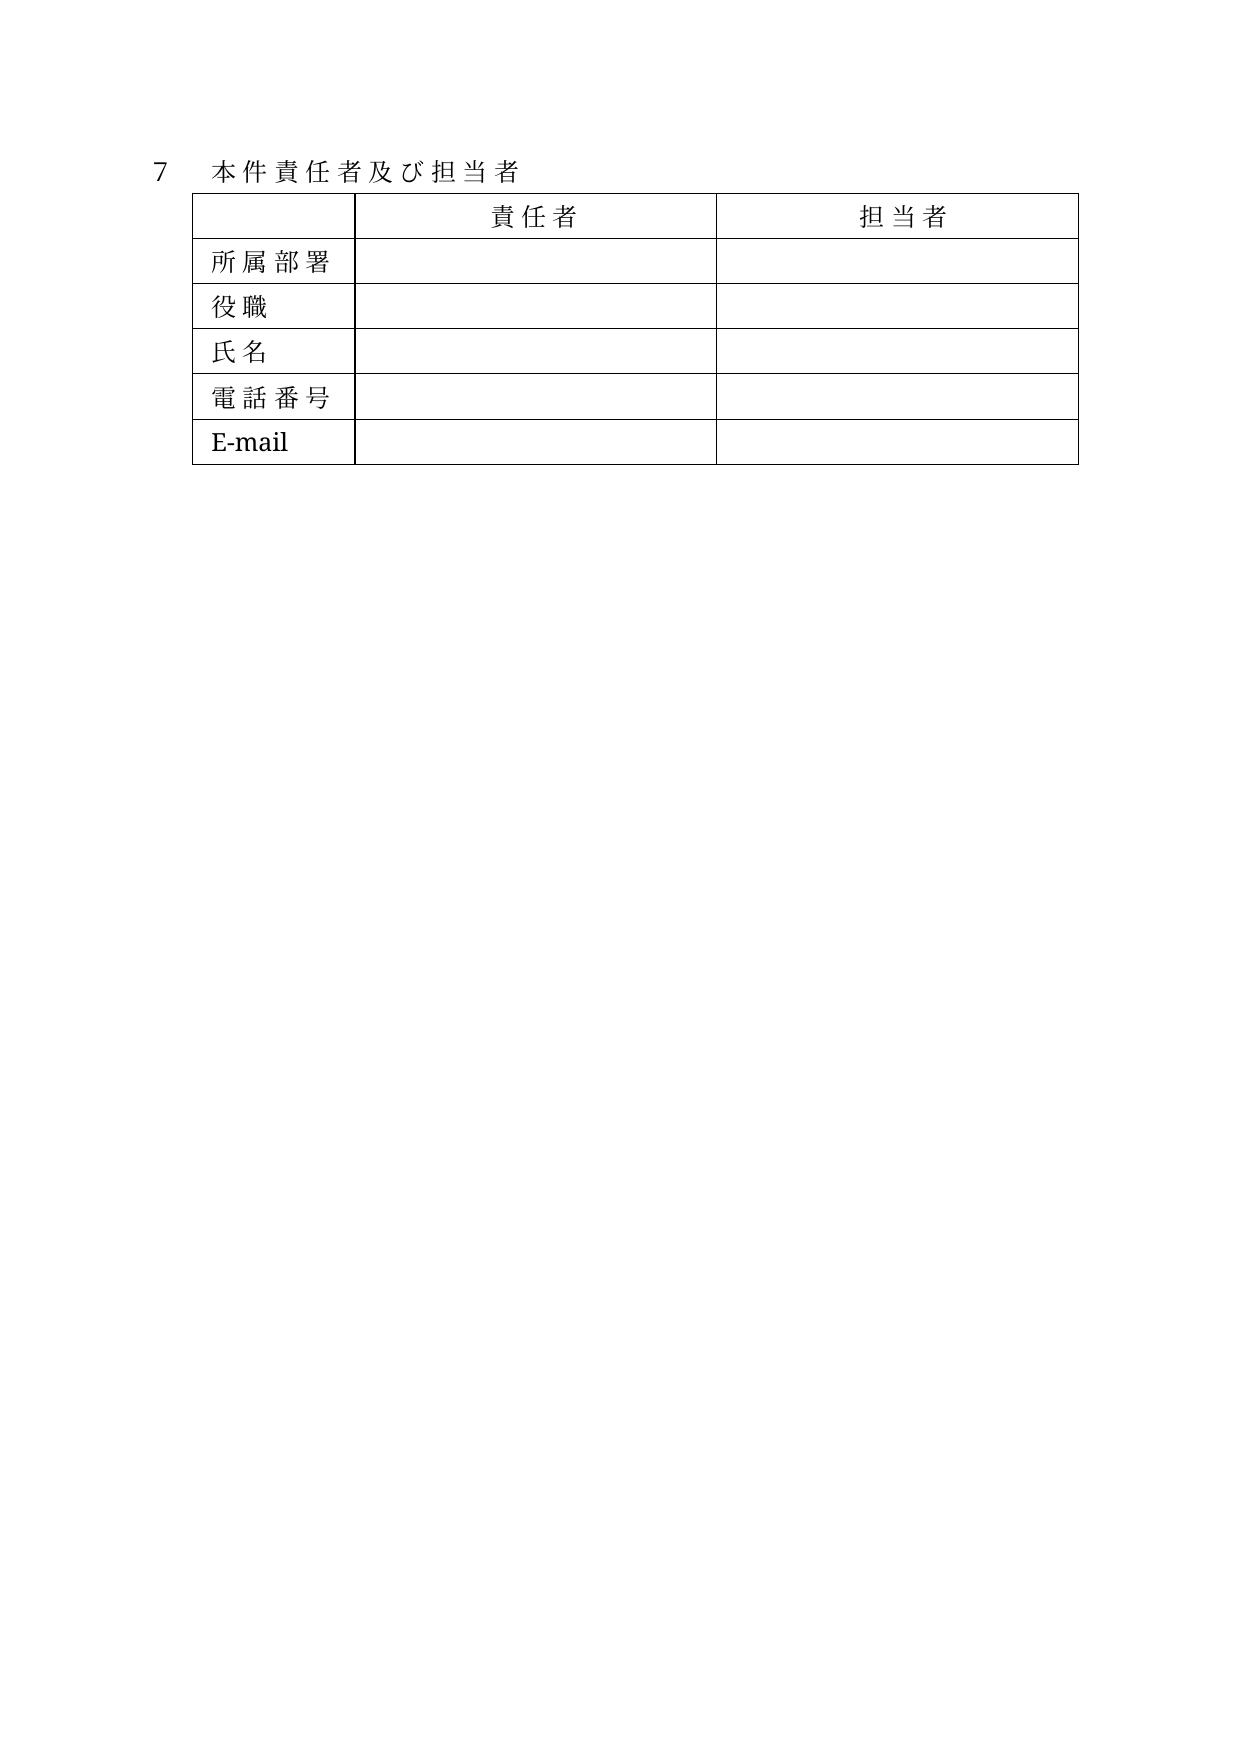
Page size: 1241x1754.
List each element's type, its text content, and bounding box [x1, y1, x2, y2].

table_cell [356, 329, 716, 373]
table_cell [717, 284, 1078, 328]
table_cell [356, 284, 716, 328]
table_header 責任者 [356, 194, 716, 238]
table_cell 氏名 [193, 329, 354, 373]
table_header [193, 194, 354, 238]
table_cell [356, 239, 716, 283]
table_cell [717, 420, 1078, 464]
table_cell [356, 374, 716, 418]
table_cell E-mail [193, 420, 354, 464]
table_cell [717, 239, 1078, 283]
table_cell 所属部署 [193, 239, 354, 283]
table_cell 役職 [193, 284, 354, 328]
table_cell [717, 329, 1078, 373]
table_cell 電話番号 [193, 374, 354, 418]
table_header 担当者 [717, 194, 1078, 238]
table_cell [356, 420, 716, 464]
table_cell [717, 374, 1078, 418]
text ７ 本件責任者及び担当者 [148, 148, 1092, 192]
